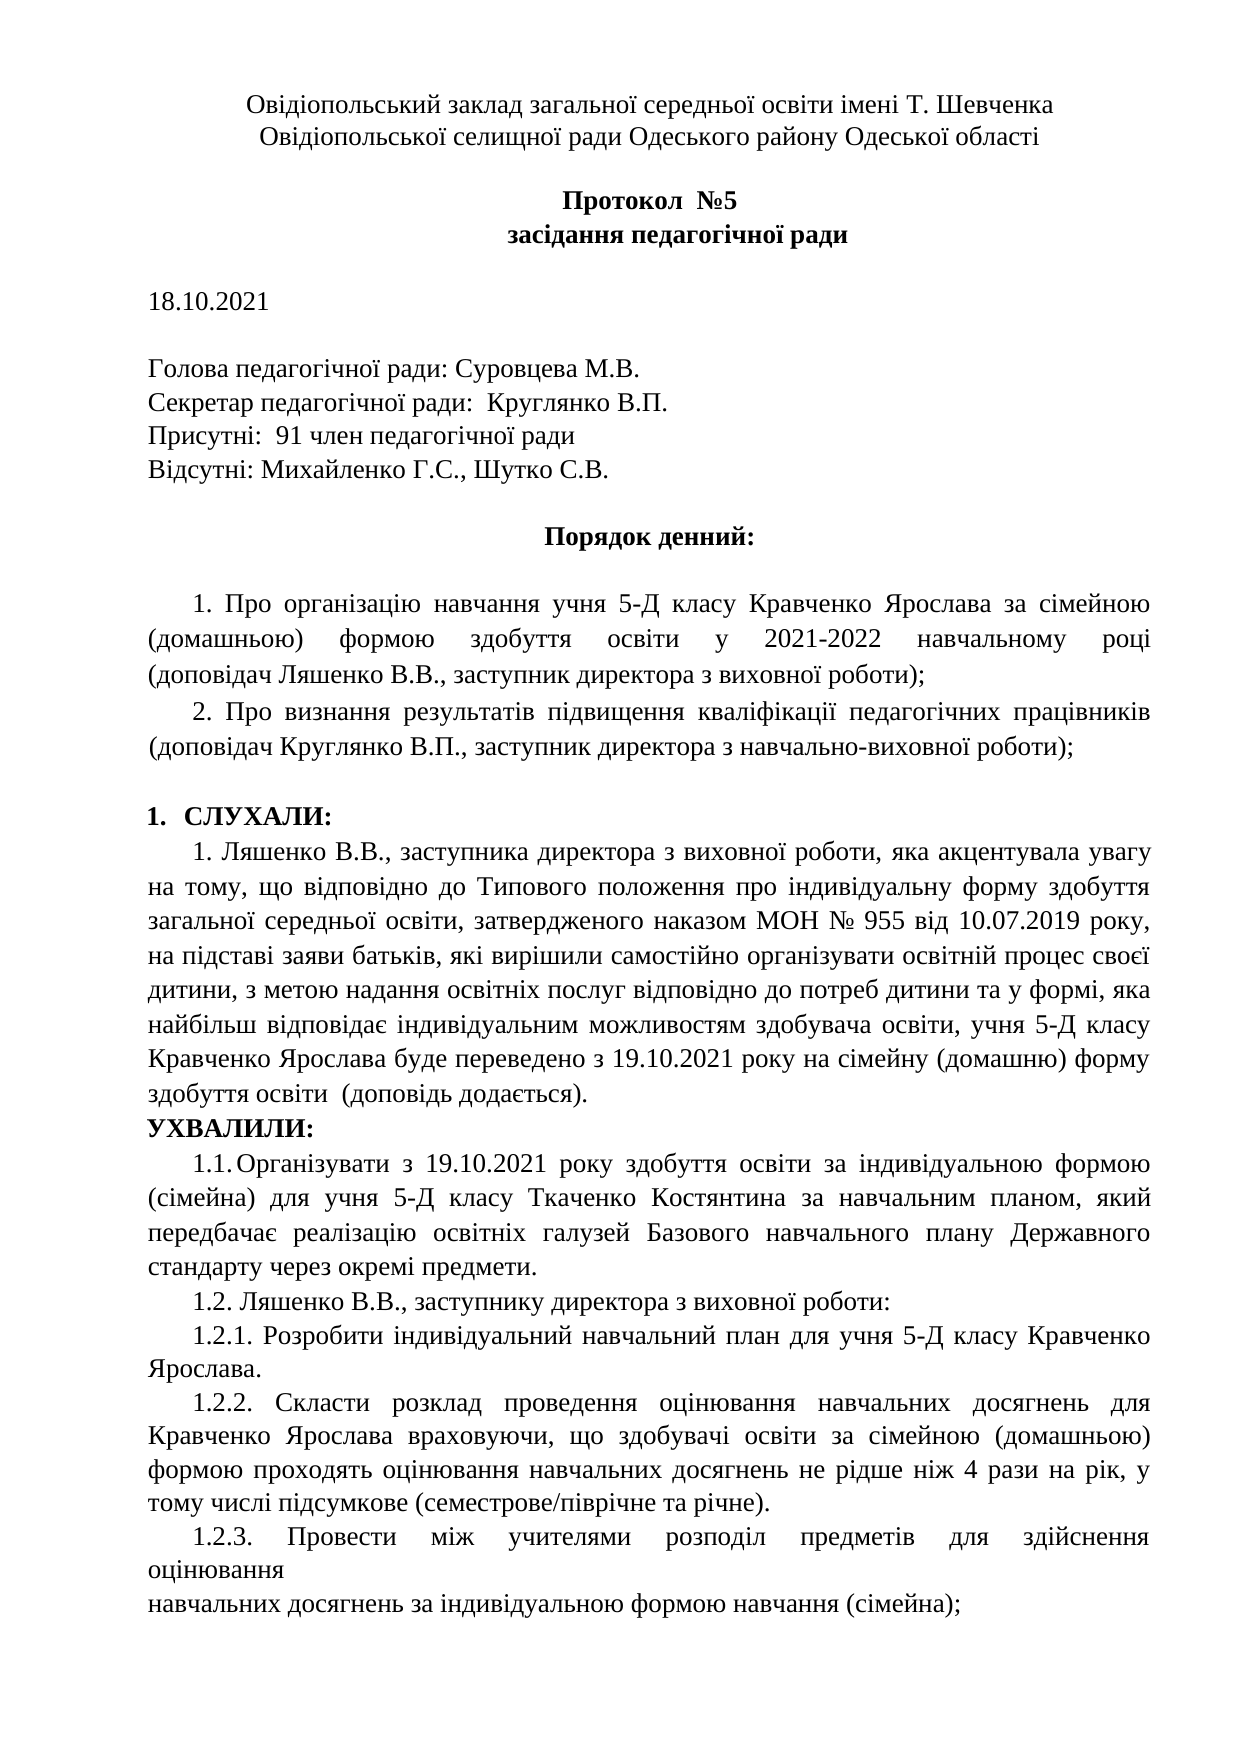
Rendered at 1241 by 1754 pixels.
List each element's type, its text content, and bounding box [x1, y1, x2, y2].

text 1.2.3. Провести між учителями розподіл предметів для здійснення оцінювання [148, 1520, 1152, 1585]
text Протокол №5 [148, 184, 1152, 216]
text 1.2. Ляшенко В.В., заступнику директора з виховної роботи: [148, 1285, 1152, 1316]
text 18.10.2021 [148, 285, 1152, 316]
list Ляшенко В.В., заступника директора з виховної роботи, яка акцентувала увагу на тому, що відповідно до Типового положення про індивідуальну форму здобуття загальної середньої освіти, затвердженого наказом МОН № 955 від 10.07.2019 року, на підставі заяви батьків, які вирішили самостійно організувати освітній процес своєї дитини, з метою надання освітніх послуг відповідно до потреб дитини та у формі, яка найбільш відповідає індивідуальним можливостям здобувача освіти, учня 5-Д класу Кравченко Ярослава буде переведено з 19.10.2021 року на сімейну (домашню) форму здобуття освіти (доповідь додається). [148, 835, 1152, 1108]
text Відсутні: Михайленко Г.С., Шутко С.В. [148, 453, 1152, 484]
list Організувати з 19.10.2021 року здобуття освіти за індивідуальною формою (сімейна) для учня 5-Д класу Ткаченко Костянтина за навчальним планом, який передбачає реалізацію освітніх галузей Базового навчального плану Державного стандарту через окремі предмети. [148, 1147, 1152, 1281]
text УХВАЛИЛИ: [146, 1112, 1152, 1143]
text Присутні: 91 член педагогічної ради [148, 419, 1152, 450]
text навчальних досягнень за індивідуальною формою навчання (сімейна); [148, 1587, 1152, 1618]
list СЛУХАЛИ: [146, 800, 1152, 832]
text 1.2.1. Розробити індивідуальний навчальний план для учня 5-Д класу Кравченко Ярослава. [148, 1319, 1152, 1383]
text Порядок денний: [148, 520, 1152, 551]
text Овідіопольський заклад загальної середньої освіти імені Т. Шевченка [148, 88, 1152, 120]
text 1. Про організацію навчання учня 5-Д класу Кравченко Ярослава за сімейною (домашньою) формою здобуття освіти у 2021-2022 навчальному році (доповідач Ляшенко В.В., заступник директора з виховної роботи); [148, 587, 1152, 689]
text Овідіопольської селищної ради Одеського району Одеської області [148, 120, 1152, 151]
text засідання педагогічної ради [204, 218, 1152, 249]
text 2. Про визнання результатів підвищення кваліфікації педагогічних працівників (доповідач Круглянко В.П., заступник директора з навчально-виховної роботи); [149, 694, 1152, 761]
text Голова педагогічної ради: Суровцева М.В. [148, 352, 1152, 383]
text 1.2.2. Скласти розклад проведення оцінювання навчальних досягнень для Кравченко Ярослава враховуючи, що здобувачі освіти за сімейною (домашньою) формою проходять оцінювання навчальних досягнень не рідше ніж 4 рази на рік, у тому числі підсумкове (семестрове/піврічне та річне). [148, 1386, 1152, 1518]
text Секретар педагогічної ради: Круглянко В.П. [148, 386, 1152, 417]
